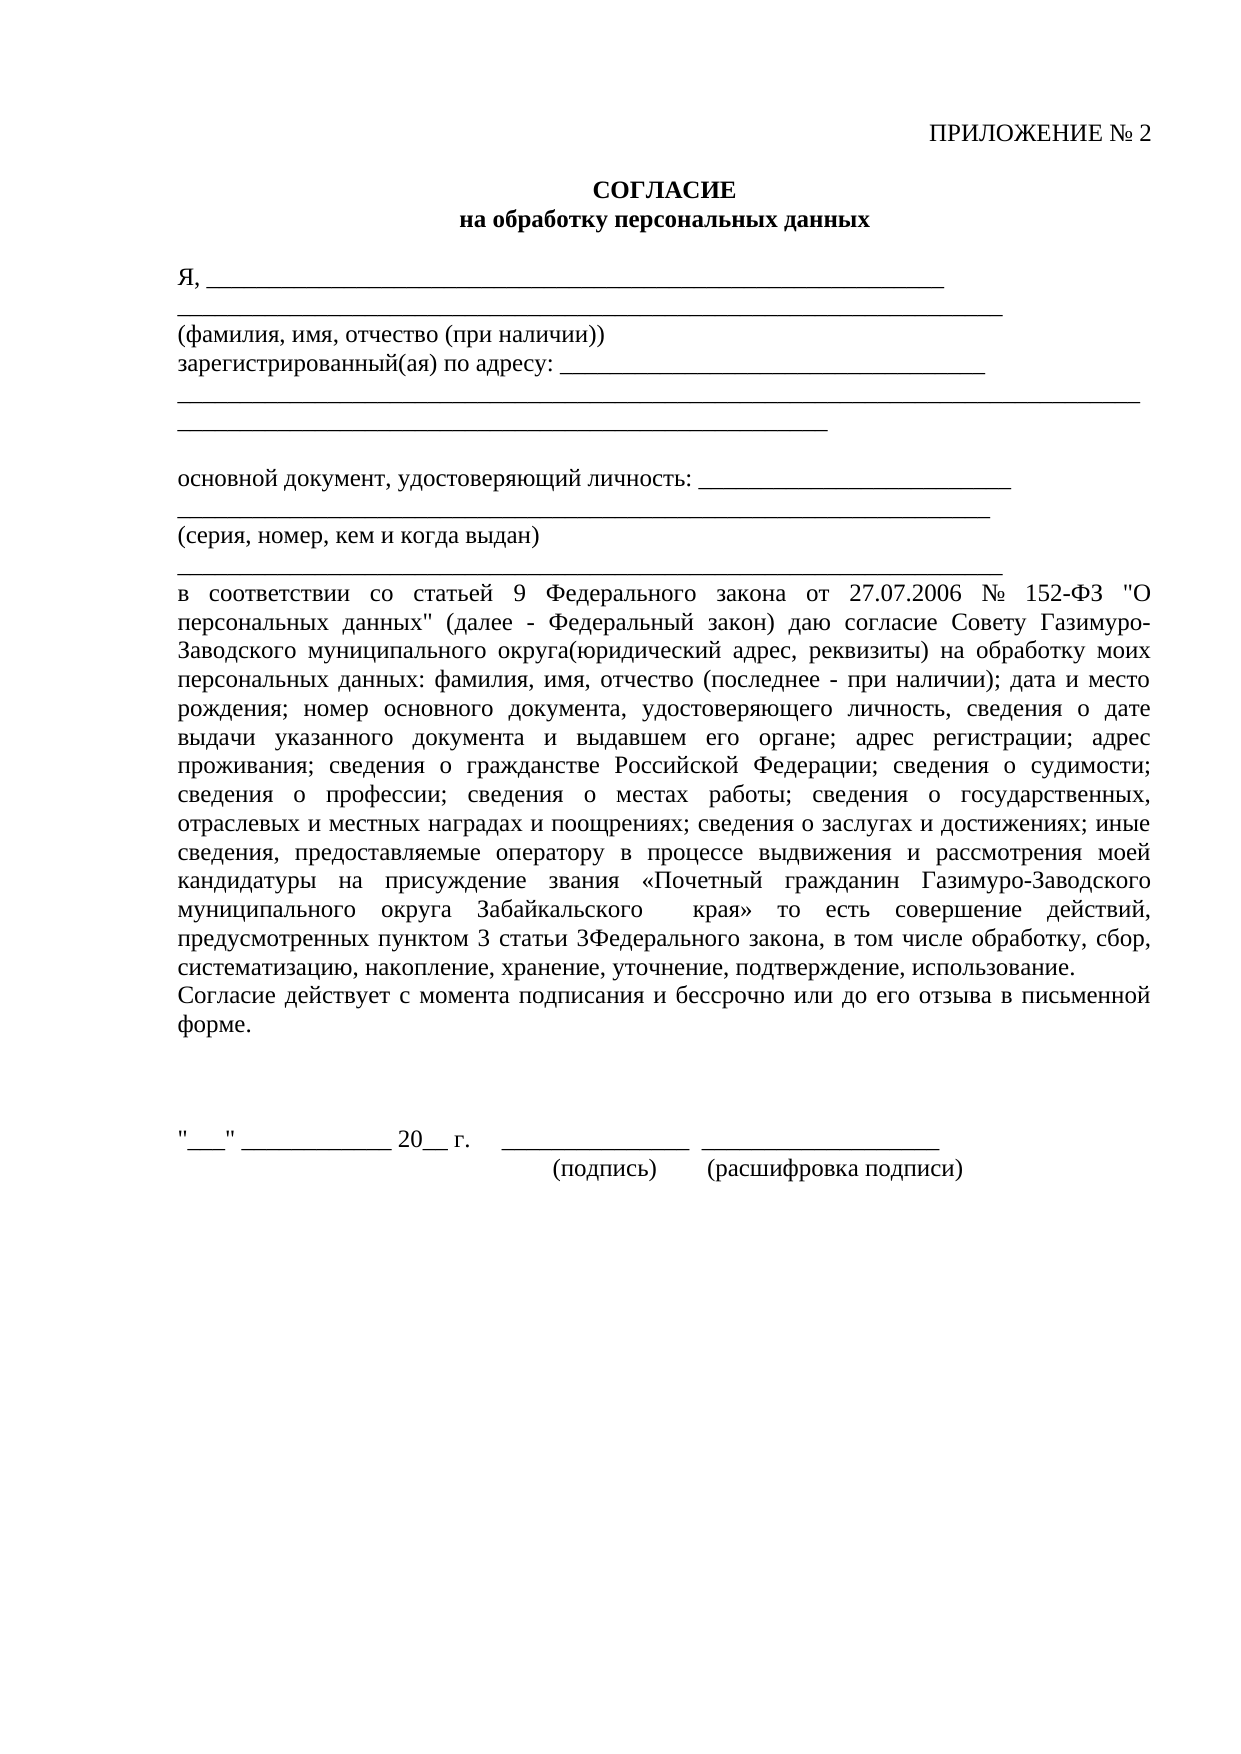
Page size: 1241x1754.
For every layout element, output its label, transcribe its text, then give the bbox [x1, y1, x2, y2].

text (фамилия, имя, отчество (при наличии)) [177, 319, 1152, 348]
text __________________________________________________________________ [177, 291, 1152, 319]
text Я, ___________________________________________________________ [177, 262, 1152, 291]
text "___" ____________ 20__ г. _______________ ___________________ [177, 1124, 1152, 1153]
text __________________________________________________________________ [177, 549, 1152, 578]
text в соответствии со статьей 9 Федерального закона от 27.07.2006 № 152-ФЗ "О персональных данных" (далее - Федеральный закон) даю согласие Совету Газимуро-Заводского муниципального округа(юридический адрес, реквизиты) на обработку моих персональных данных: фамилия, имя, отчество (последнее - при наличии); дата и место рождения; номер основного документа, удостоверяющего личность, сведения о дате выдачи указанного документа и выдавшем его органе; адрес регистрации; адрес проживания; сведения о гражданстве Российской Федерации; сведения о судимости; сведения о профессии; сведения о местах работы; сведения о государственных, отраслевых и местных наградах и поощрениях; сведения о заслугах и достижениях; иные сведения, предоставляемые оператору в процессе выдвижения и рассмотрения моей кандидатуры на присуждение звания «Почетный гражданин Газимуро-Заводского муниципального округа Забайкальского края» то есть совершение действий, предусмотренных пунктом 3 статьи 3Федерального закона, в том числе обработку, сбор, систематизацию, накопление, хранение, уточнение, подтверждение, использование. [177, 578, 1152, 981]
text СОГЛАСИЕ [177, 176, 1152, 204]
text Согласие действует с момента подписания и бессрочно или до его отзыва в письменной форме. [177, 981, 1152, 1038]
text (серия, номер, кем и когда выдан) [177, 521, 1152, 549]
text _________________________________________________________________________________________________________________________________ [177, 377, 1152, 434]
text основной документ, удостоверяющий личность: _________________________ [177, 463, 1152, 492]
text _________________________________________________________________ [177, 492, 1152, 521]
text зарегистрированный(ая) по адресу: __________________________________ [177, 348, 1152, 377]
text на обработку персональных данных [177, 204, 1152, 233]
text ПРИЛОЖЕНИЕ № 2 [177, 118, 1152, 147]
text (подпись) (расшифровка подписи) [177, 1153, 1152, 1182]
